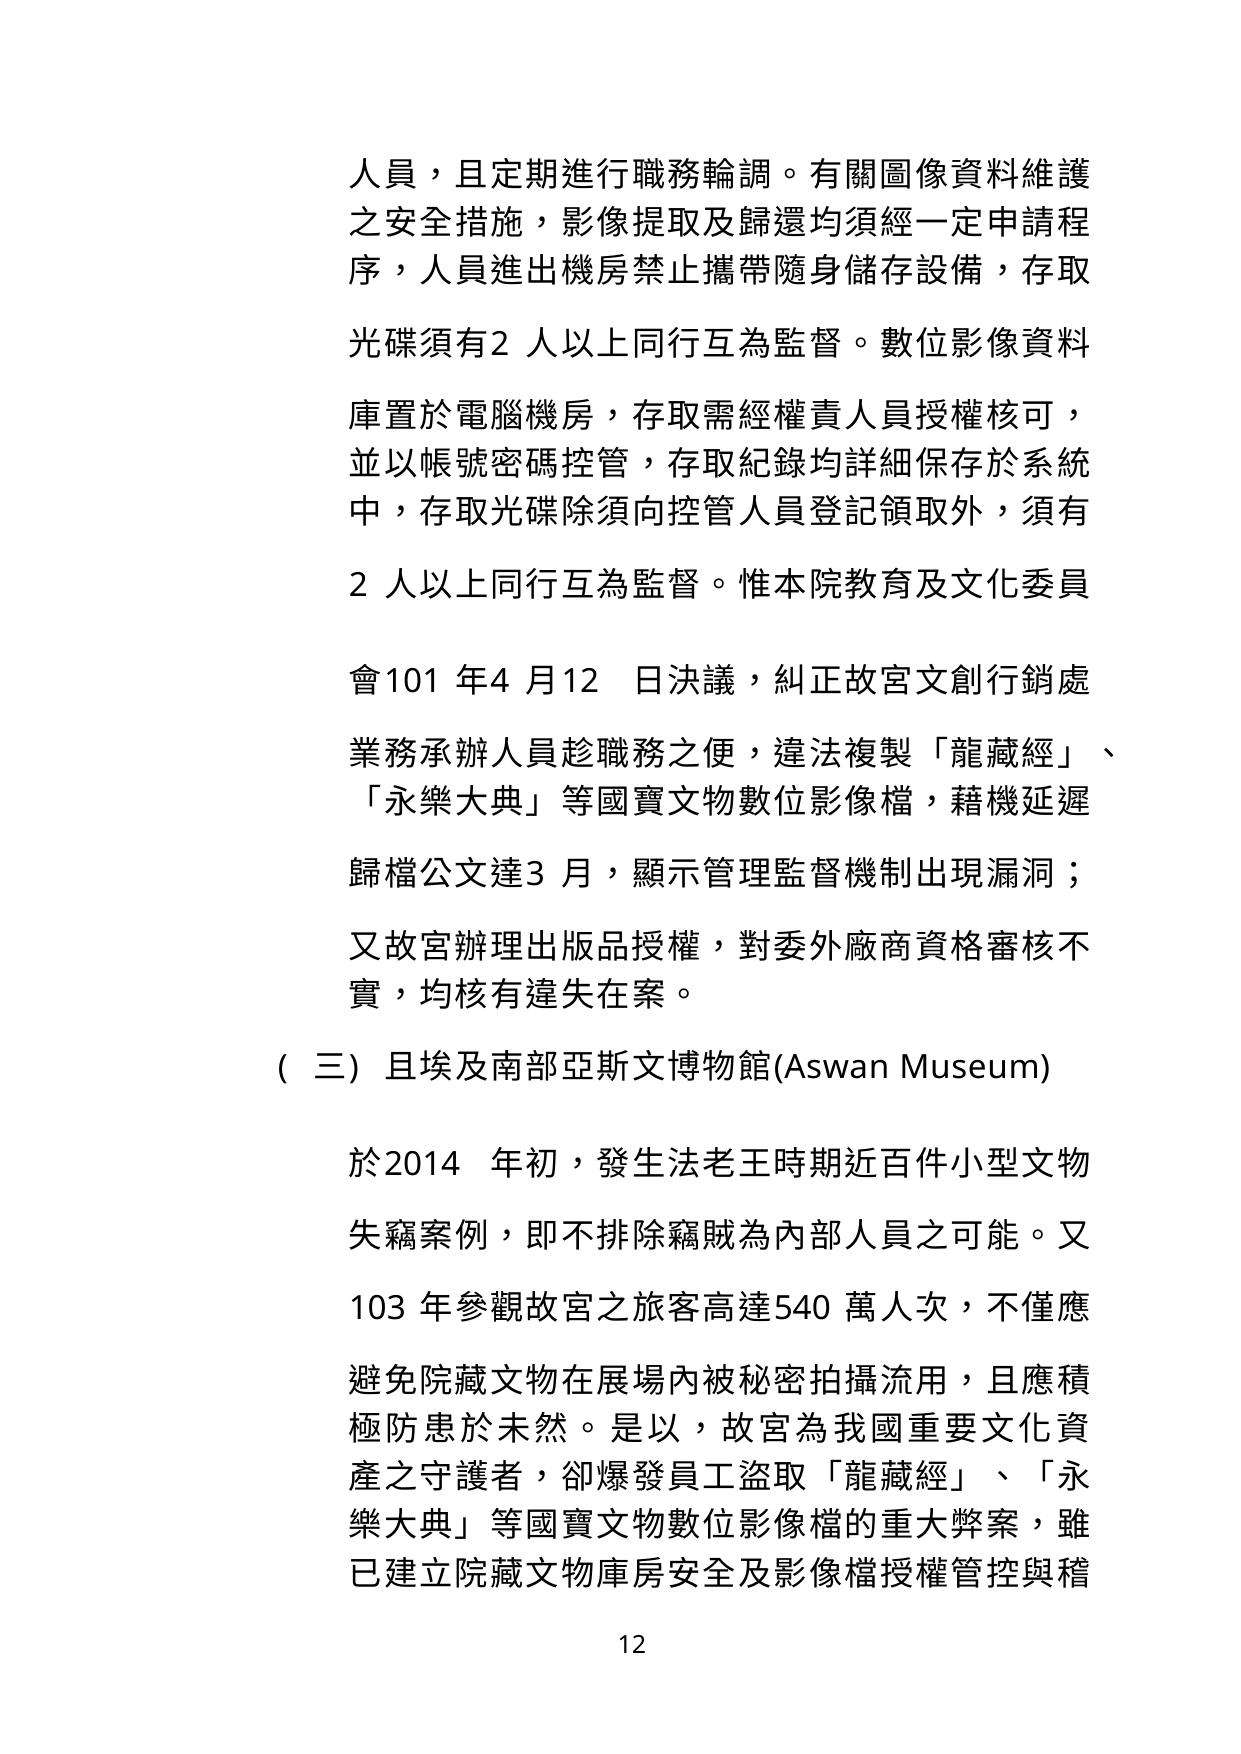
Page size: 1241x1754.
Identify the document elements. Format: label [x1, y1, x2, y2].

subtitle [244, 148, 1092, 1016]
subtitle [244, 1016, 1092, 1594]
